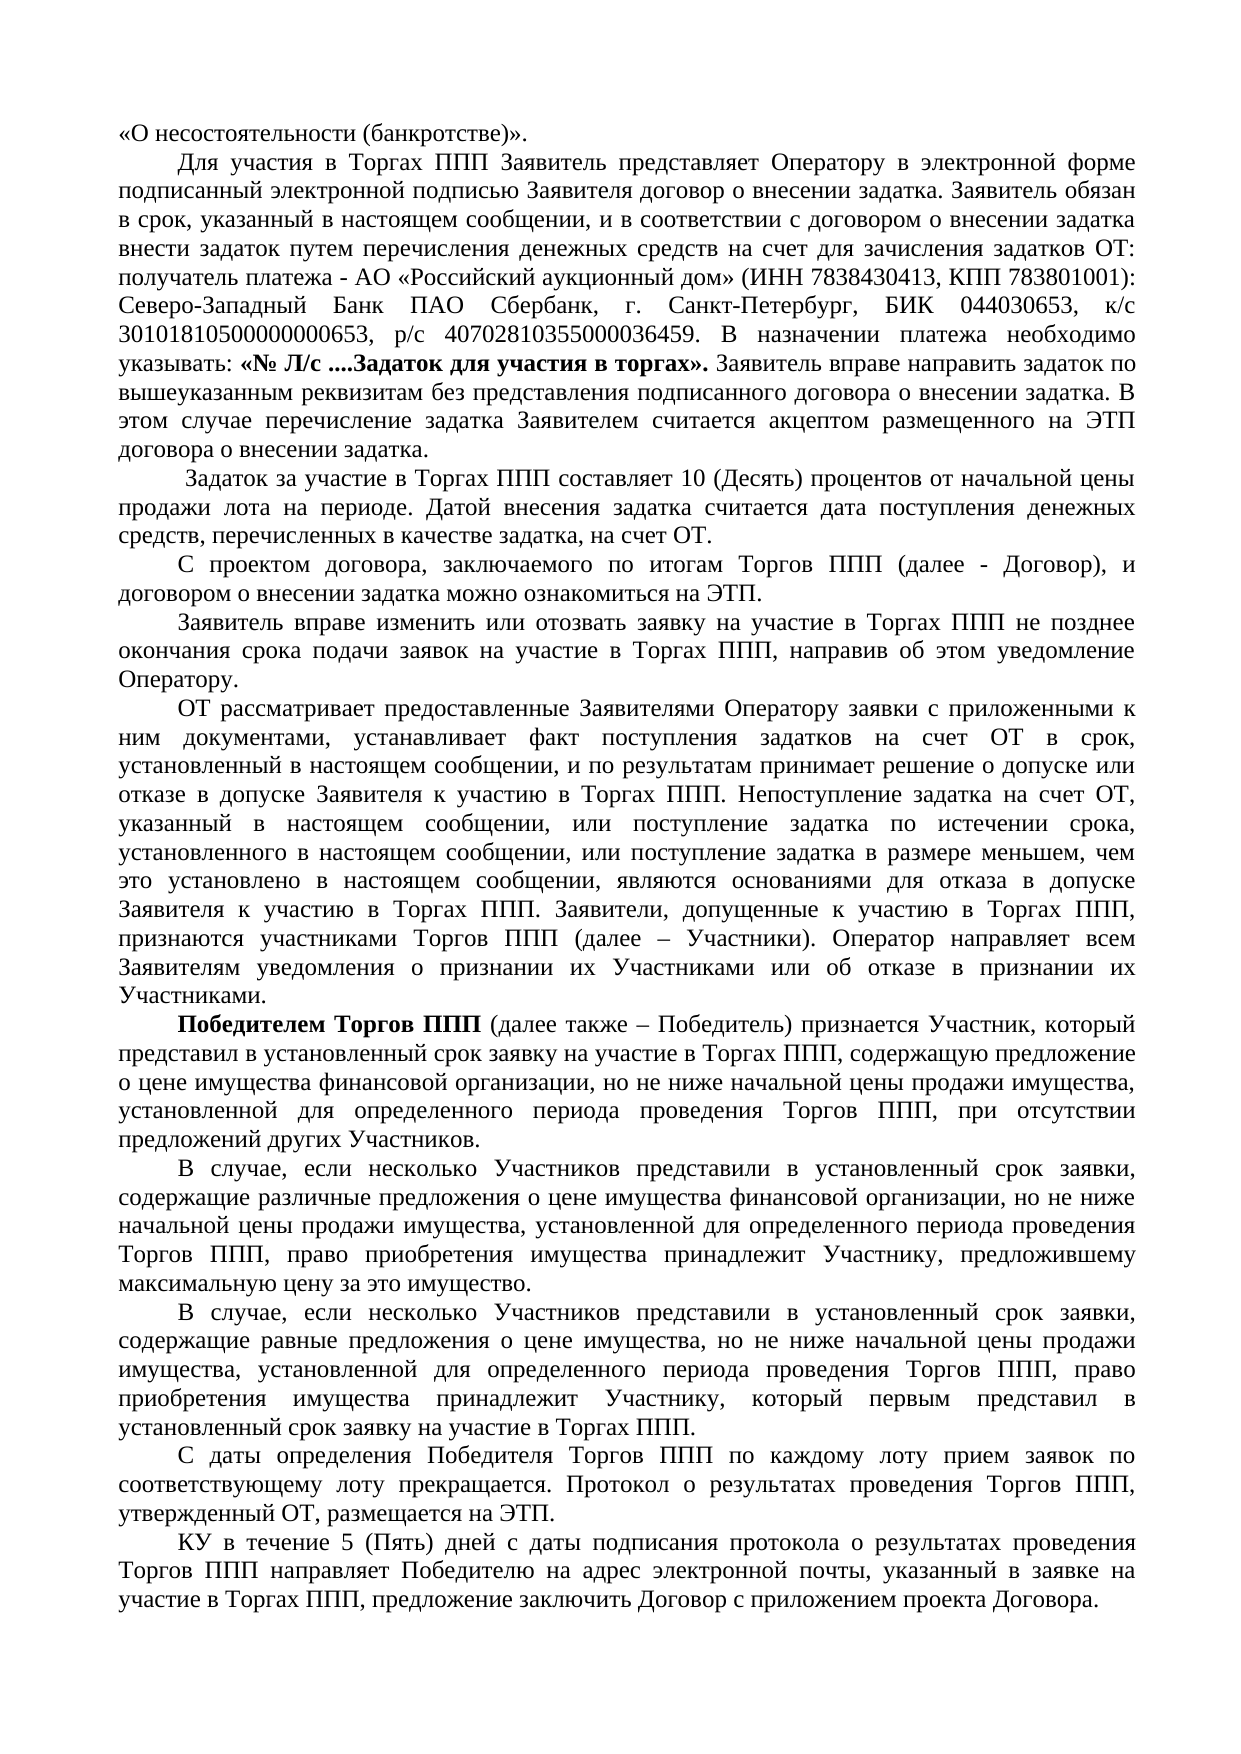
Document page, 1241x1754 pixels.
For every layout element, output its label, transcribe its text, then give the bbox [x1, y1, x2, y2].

text Задаток за участие в Торгах ППП составляет 10 (Десять) процентов от начальной цены продажи лота на периоде. Датой внесения задатка считается дата поступления денежных средств, перечисленных в качестве задатка, на счет ОТ. [118, 463, 1137, 549]
text С даты определения Победителя Торгов ППП по каждому лоту прием заявок по соответствующему лоту прекращается. Протокол о результатах проведения Торгов ППП, утвержденный ОТ, размещается на ЭТП. [118, 1441, 1137, 1527]
text В случае, если несколько Участников представили в установленный срок заявки, содержащие равные предложения о цене имущества, но не ниже начальной цены продажи имущества, установленной для определенного периода проведения Торгов ППП, право приобретения имущества принадлежит Участнику, который первым представил в установленный срок заявку на участие в Торгах ППП. [118, 1297, 1137, 1441]
text КУ в течение 5 (Пять) дней с даты подписания протокола о результатах проведения Торгов ППП направляет Победителю на адрес электронной почты, указанный в заявке на участие в Торгах ППП, предложение заключить Договор с приложением проекта Договора. [118, 1527, 1137, 1613]
text В случае, если несколько Участников представили в установленный срок заявки, содержащие различные предложения о цене имущества финансовой организации, но не ниже начальной цены продажи имущества, установленной для определенного периода проведения Торгов ППП, право приобретения имущества принадлежит Участнику, предложившему максимальную цену за это имущество. [118, 1153, 1137, 1297]
text Победителем Торгов ППП (далее также – Победитель) признается Участник, который представил в установленный срок заявку на участие в Торгах ППП, содержащую предложение о цене имущества финансовой организации, но не ниже начальной цены продажи имущества, установленной для определенного периода проведения Торгов ППП, при отсутствии предложений других Участников. [118, 1009, 1137, 1153]
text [118, 118, 1137, 147]
text Для участия в Торгах ППП Заявитель представляет Оператору в электронной форме подписанный электронной подписью Заявителя договор о внесении задатка. Заявитель обязан в срок, указанный в настоящем сообщении, и в соответствии с договором о внесении задатка внести задаток путем перечисления денежных средств на счет для зачисления задатков ОТ: получатель платежа - АО «Российский аукционный дом» (ИНН 7838430413, КПП 783801001): Северо-Западный Банк ПАО Сбербанк, г. Санкт-Петербург, БИК 044030653, к/с 30101810500000000653, р/с 40702810355000036459. В назначении платежа необходимо указывать: «№ Л/с ....Задаток для участия в торгах». Заявитель вправе направить задаток по вышеуказанным реквизитам без представления подписанного договора о внесении задатка. В этом случае перечисление задатка Заявителем считается акцептом размещенного на ЭТП договора о внесении задатка. [118, 147, 1137, 463]
text С проектом договора, заключаемого по итогам Торгов ППП (далее - Договор), и договором о внесении задатка можно ознакомиться на ЭТП. [118, 549, 1137, 607]
text ОТ рассматривает предоставленные Заявителями Оператору заявки с приложенными к ним документами, устанавливает факт поступления задатков на счет ОТ в срок, установленный в настоящем сообщении, и по результатам принимает решение о допуске или отказе в допуске Заявителя к участию в Торгах ППП. Непоступление задатка на счет ОТ, указанный в настоящем сообщении, или поступление задатка по истечении срока, установленного в настоящем сообщении, или поступление задатка в размере меньшем, чем это установлено в настоящем сообщении, являются основаниями для отказа в допуске Заявителя к участию в Торгах ППП. Заявители, допущенные к участию в Торгах ППП, признаются участниками Торгов ППП (далее – Участники). Оператор направляет всем Заявителям уведомления о признании их Участниками или об отказе в признании их Участниками. [118, 693, 1137, 1009]
text Заявитель вправе изменить или отозвать заявку на участие в Торгах ППП не позднее окончания срока подачи заявок на участие в Торгах ППП, направив об этом уведомление Оператору. [118, 607, 1137, 693]
